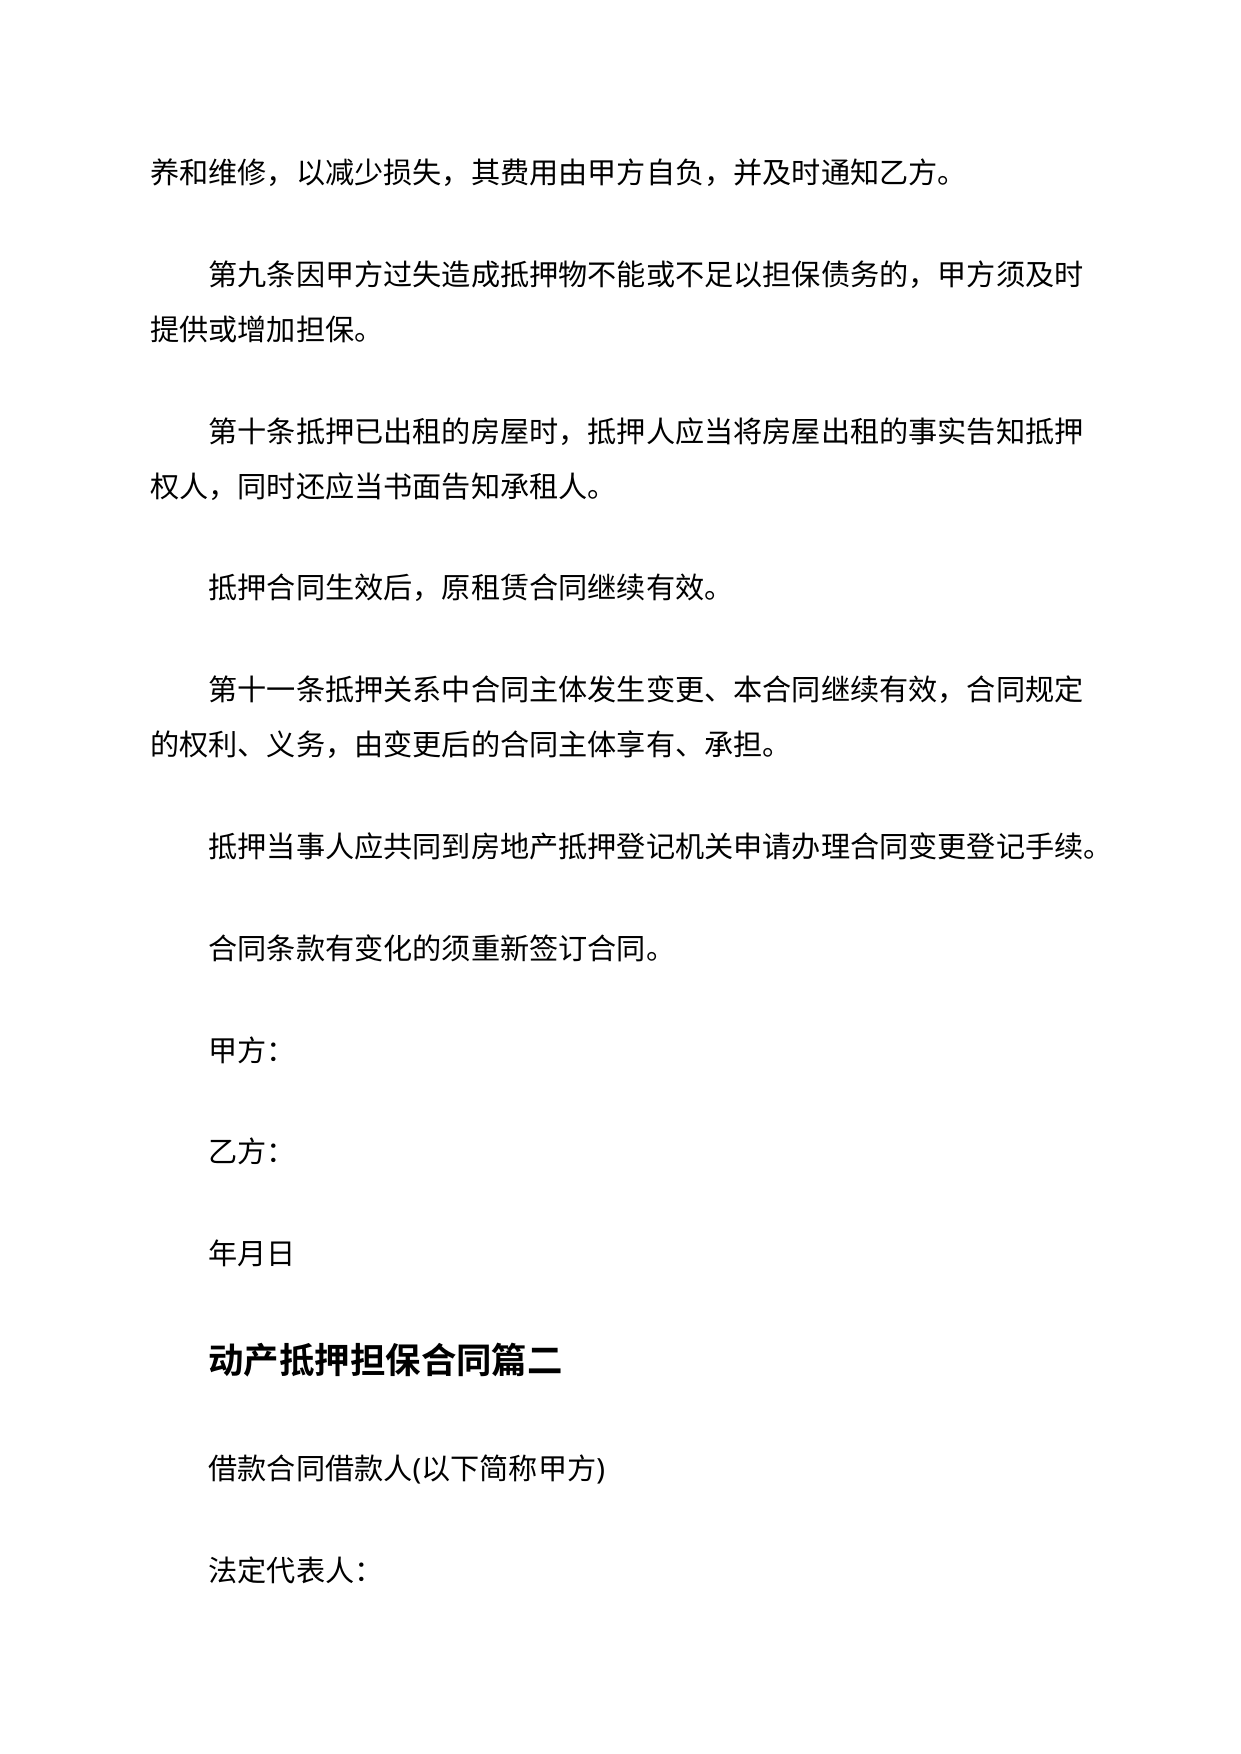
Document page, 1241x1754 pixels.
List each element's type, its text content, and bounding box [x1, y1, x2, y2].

text 抵押当事人应共同到房地产抵押登记机关申请办理合同变更登记手续。 [150, 823, 1090, 866]
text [150, 150, 1090, 192]
text 甲方： [150, 1027, 1090, 1069]
text 第九条因甲方过失造成抵押物不能或不足以担保债务的，甲方须及时提供或增加担保。 [150, 252, 1090, 349]
text 第十条抵押已出租的房屋时，抵押人应当将房屋出租的事实告知抵押权人，同时还应当书面告知承租人。 [150, 408, 1090, 506]
text 年月日 [150, 1231, 1090, 1273]
text 合同条款有变化的须重新签订合同。 [150, 925, 1090, 968]
text 乙方： [150, 1129, 1090, 1171]
text 动产抵押担保合同篇二 [150, 1332, 1090, 1384]
text 第十一条抵押关系中合同主体发生变更、本合同继续有效，合同规定的权利、义务，由变更后的合同主体享有、承担。 [150, 667, 1090, 764]
text 借款合同借款人(以下简称甲方) [150, 1446, 1090, 1488]
text 法定代表人： [150, 1548, 1090, 1590]
text 抵押合同生效后，原租赁合同继续有效。 [150, 565, 1090, 607]
